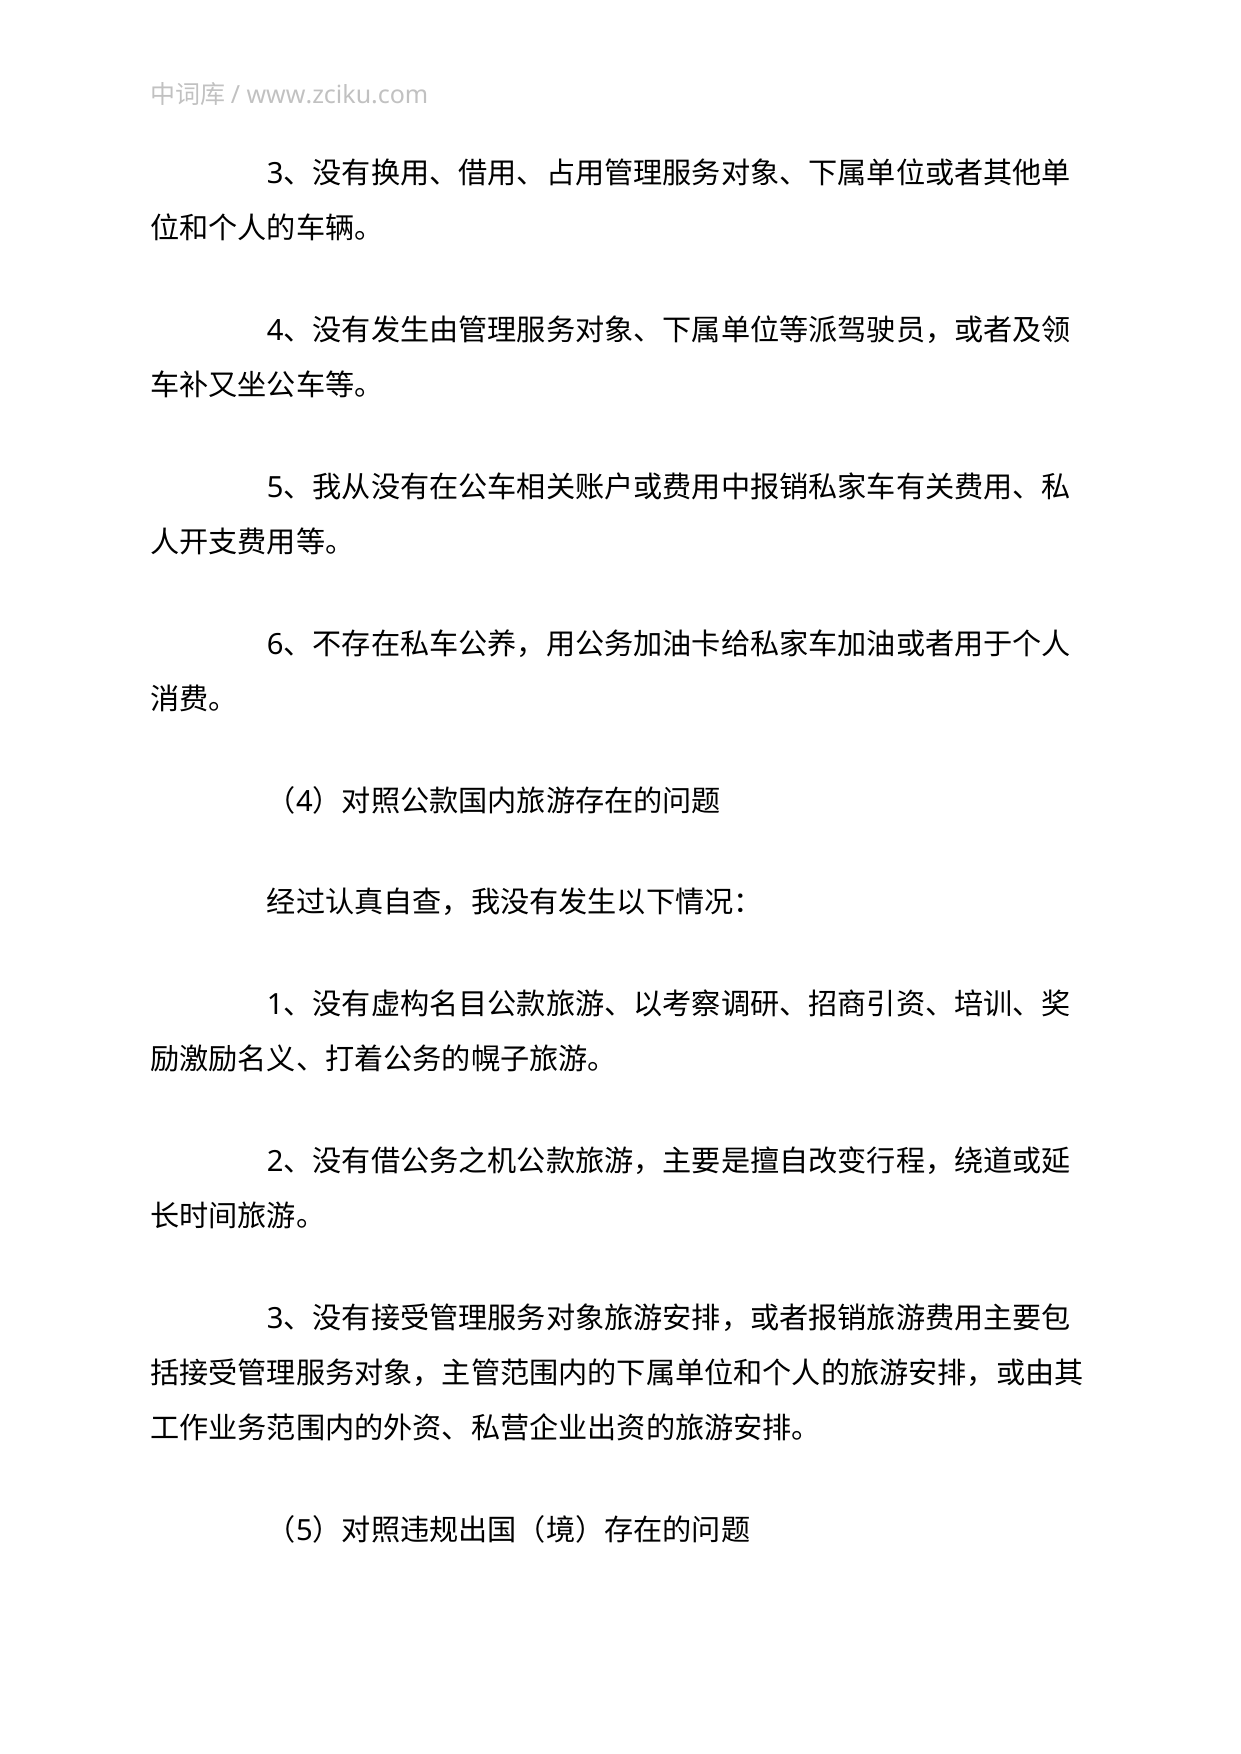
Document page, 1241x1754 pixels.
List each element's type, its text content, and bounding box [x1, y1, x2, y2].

text 5、我从没有在公车相关账户或费用中报销私家车有关费用、私人开支费用等。 [150, 463, 1090, 561]
text 经过认真自查，我没有发生以下情况： [150, 879, 1090, 921]
text 2、没有借公务之机公款旅游，主要是擅自改变行程，绕道或延长时间旅游。 [150, 1138, 1090, 1235]
text 3、没有换用、借用、占用管理服务对象、下属单位或者其他单位和个人的车辆。 [150, 150, 1090, 247]
text 3、没有接受管理服务对象旅游安排，或者报销旅游费用主要包括接受管理服务对象，主管范围内的下属单位和个人的旅游安排，或由其工作业务范围内的外资、私营企业出资的旅游安排。 [150, 1294, 1090, 1447]
text 6、不存在私车公养，用公务加油卡给私家车加油或者用于个人消费。 [150, 620, 1090, 718]
text 1、没有虚构名目公款旅游、以考察调研、招商引资、培训、奖励激励名义、打着公务的幌子旅游。 [150, 981, 1090, 1078]
text （4）对照公款国内旅游存在的问题 [150, 777, 1090, 819]
text 4、没有发生由管理服务对象、下属单位等派驾驶员，或者及领车补又坐公车等。 [150, 307, 1090, 404]
text （5）对照违规出国（境）存在的问题 [150, 1506, 1090, 1548]
